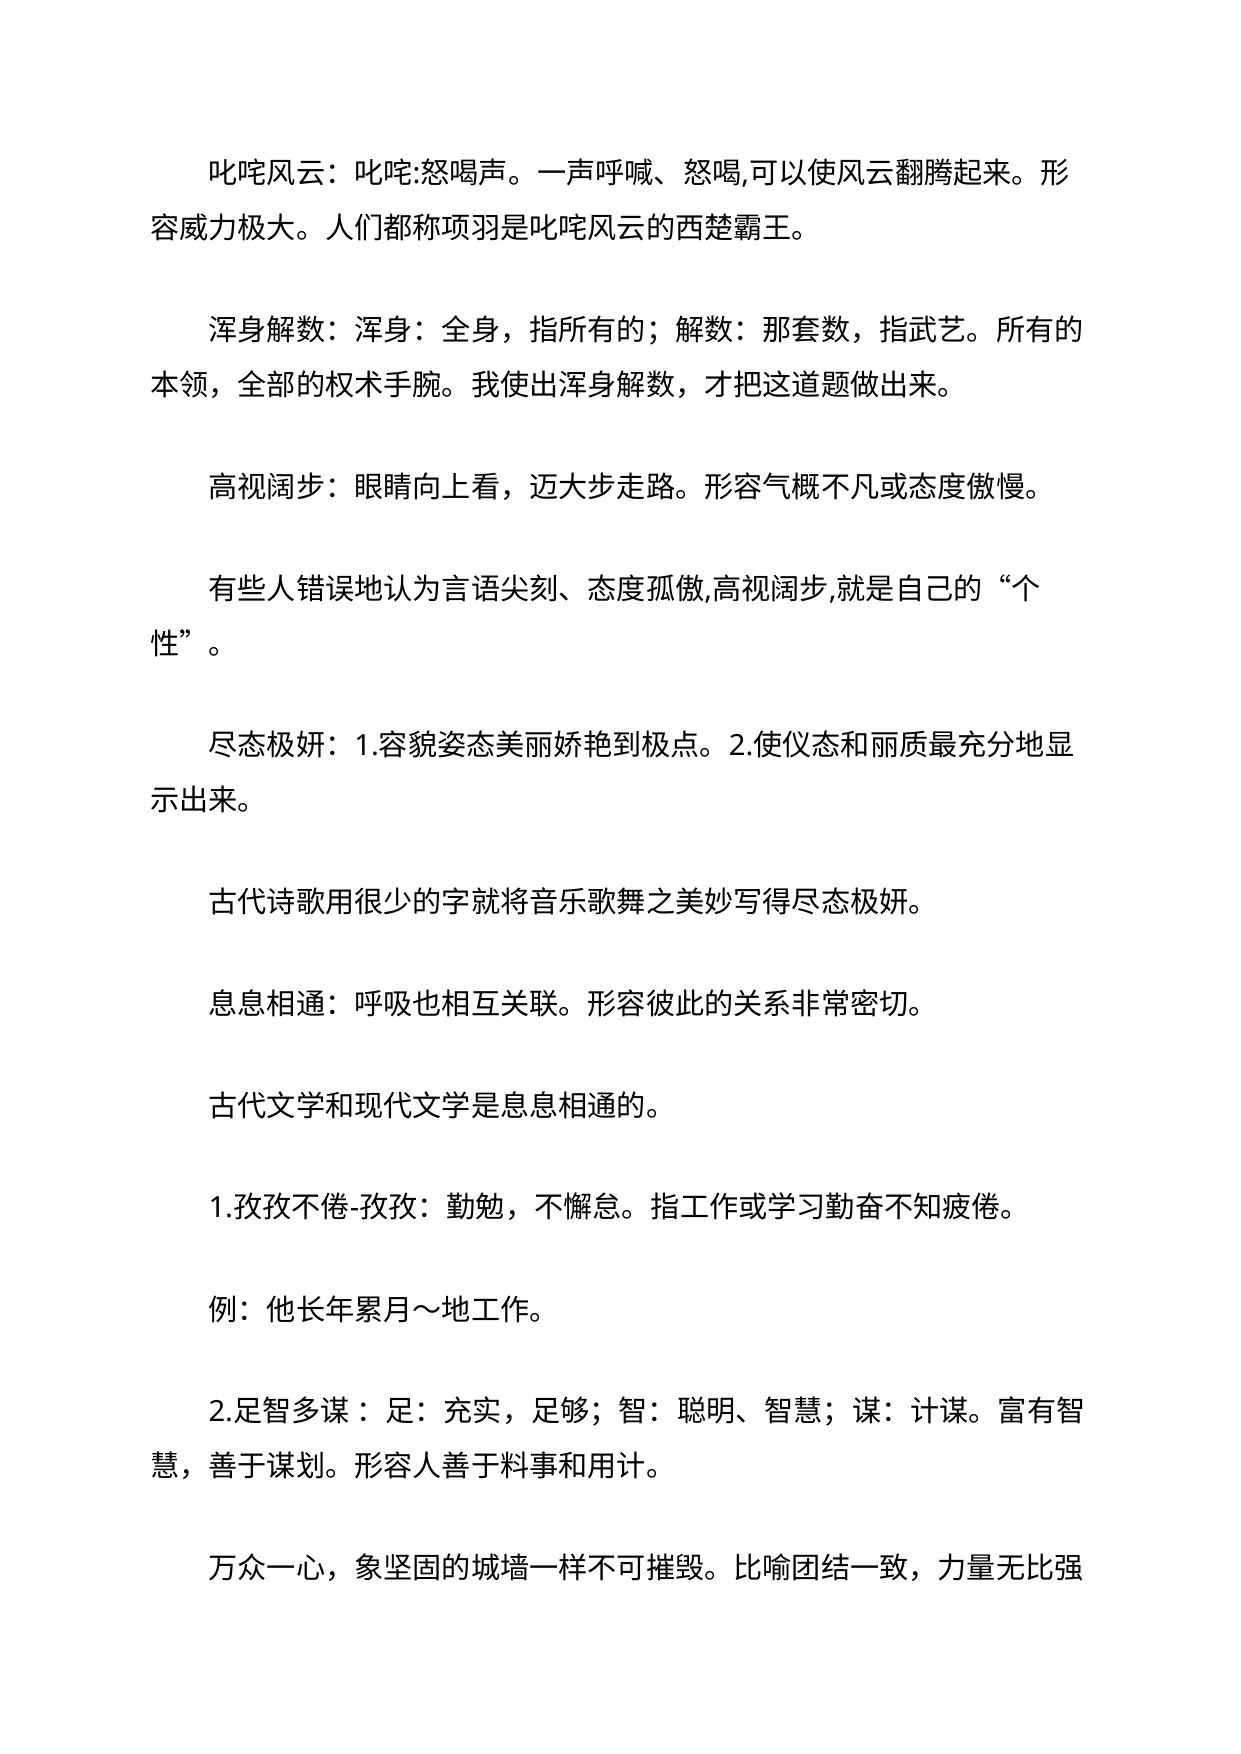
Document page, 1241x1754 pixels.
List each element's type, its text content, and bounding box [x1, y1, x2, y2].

text 1.孜孜不倦-孜孜：勤勉，不懈怠。指工作或学习勤奋不知疲倦。 [150, 1184, 1090, 1226]
text 叱咤风云：叱咤:怒喝声。一声呼喊、怒喝,可以使风云翻腾起来。形容威力极大。人们都称项羽是叱咤风云的西楚霸王。 [150, 150, 1090, 247]
text 有些人错误地认为言语尖刻、态度孤傲,高视阔步,就是自己的“个性”。 [150, 565, 1090, 662]
text 息息相通：呼吸也相互关联。形容彼此的关系非常密切。 [150, 981, 1090, 1023]
text 古代文学和现代文学是息息相通的。 [150, 1082, 1090, 1124]
text 尽态极妍：1.容貌姿态美丽娇艳到极点。2.使仪态和丽质最充分地显示出来。 [150, 722, 1090, 819]
text 高视阔步：眼睛向上看，迈大步走路。形容气概不凡或态度傲慢。 [150, 463, 1090, 506]
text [150, 1544, 1090, 1587]
text 浑身解数：浑身：全身，指所有的；解数：那套数，指武艺。所有的本领，全部的权术手腕。我使出浑身解数，才把这道题做出来。 [150, 307, 1090, 404]
text 古代诗歌用很少的字就将音乐歌舞之美妙写得尽态极妍。 [150, 879, 1090, 921]
text 例：他长年累月～地工作。 [150, 1286, 1090, 1328]
text 2.足智多谋 ：足：充实，足够；智：聪明、智慧；谋：计谋。富有智慧，善于谋划。形容人善于料事和用计。 [150, 1388, 1090, 1485]
